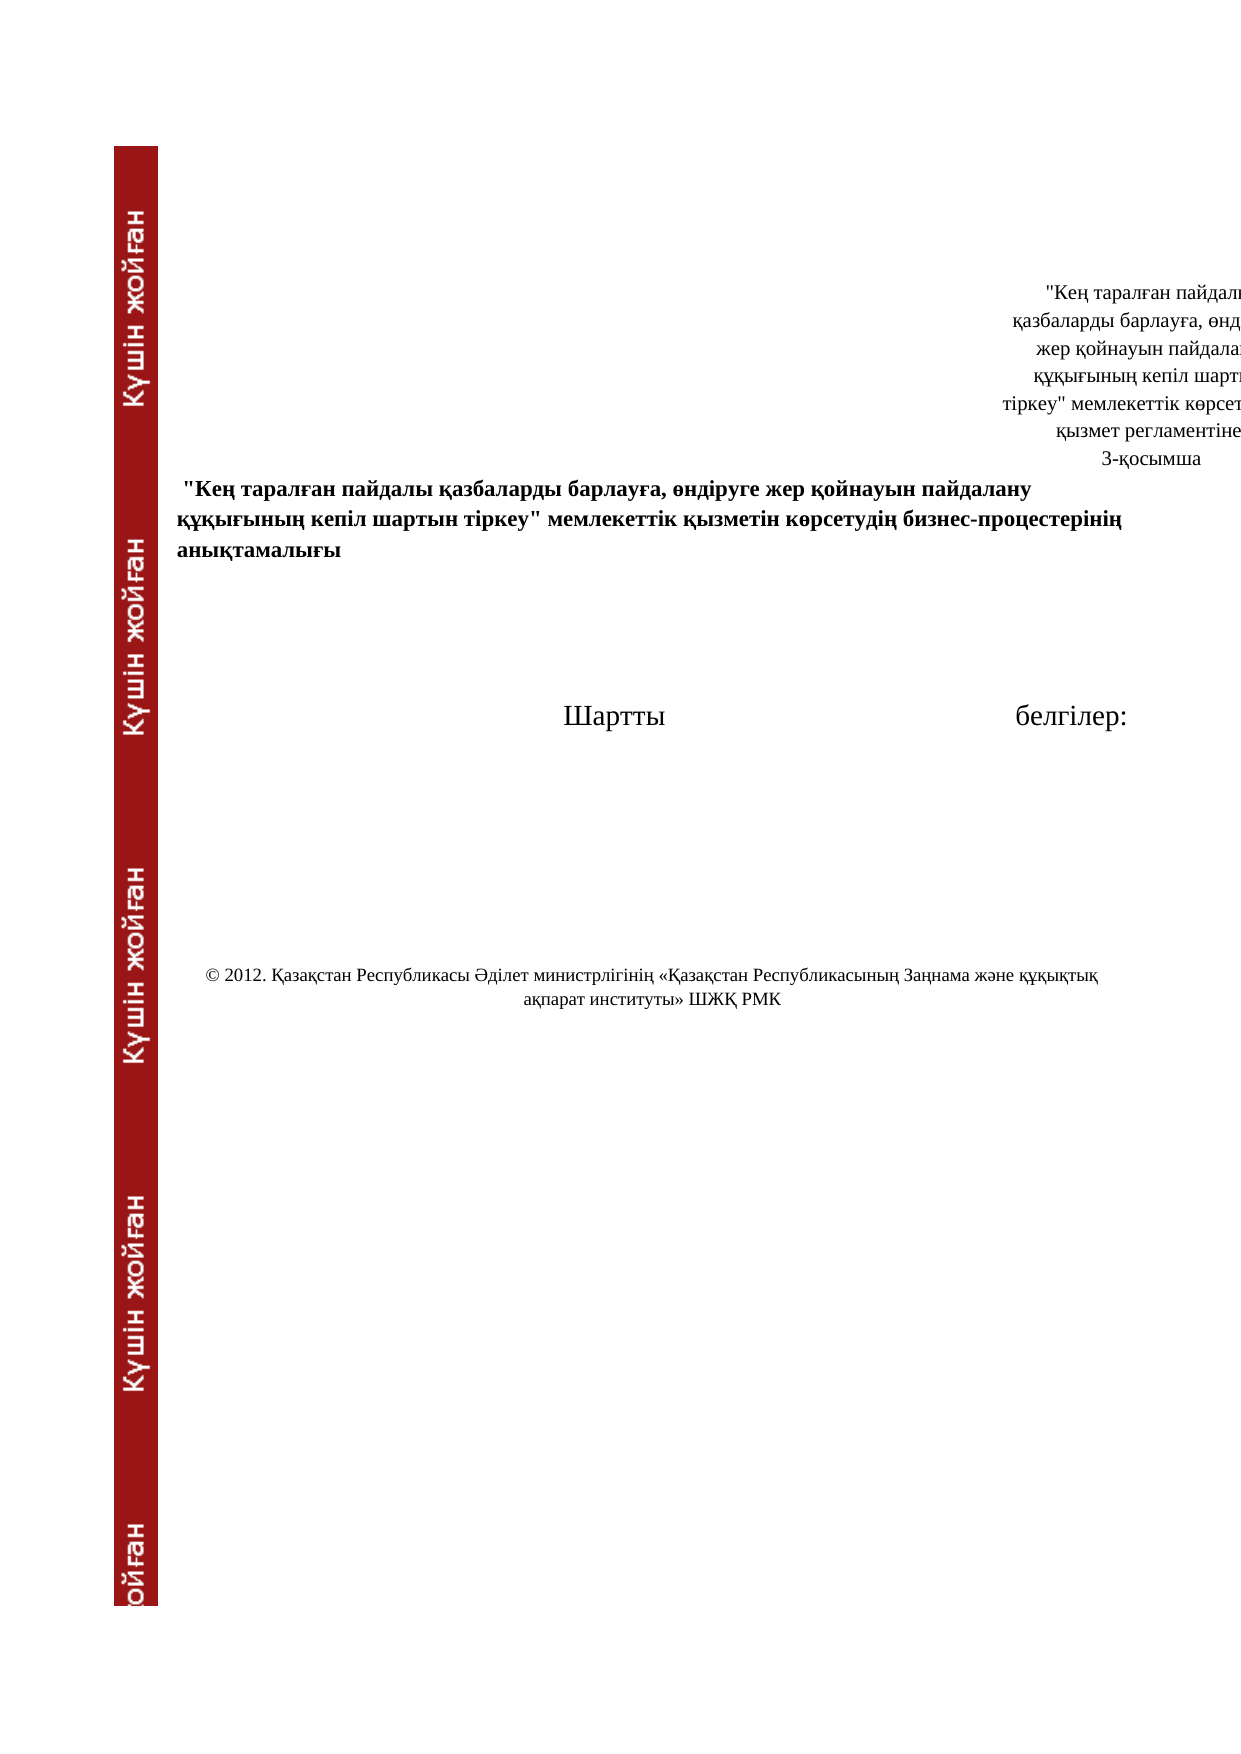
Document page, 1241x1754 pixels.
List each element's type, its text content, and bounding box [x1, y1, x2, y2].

text © 2012. Қазақстан Республикасы Әділет министрлігінің «Қазақстан Республикасының Заңнама және құқықтық ақпарат институты» ШЖҚ РМК [112, 963, 1128, 1010]
table_header [101, 279, 912, 475]
text "Кең таралған пайдалы қазбаларды барлауға, өндіруге жер қойнауын пайдалану құқығының кепіл шартын тіркеу" мемлекеттік қызметін көрсетудің бизнес-процестерінің анықтамалығы [112, 475, 1128, 562]
picture [114, 562, 158, 698]
text Шартты белгілер: [112, 698, 1128, 762]
picture [114, 762, 158, 963]
picture [114, 146, 158, 279]
picture [114, 1010, 158, 1606]
table_header "Кең таралған пайдалы қазбаларды барлауға, өндіруге жер қойнауын пайдалану құқығының кепіл шартын тіркеу" мемлекеттік көрсетілетін қызмет регламентіне 3-қосымша [912, 279, 1240, 475]
